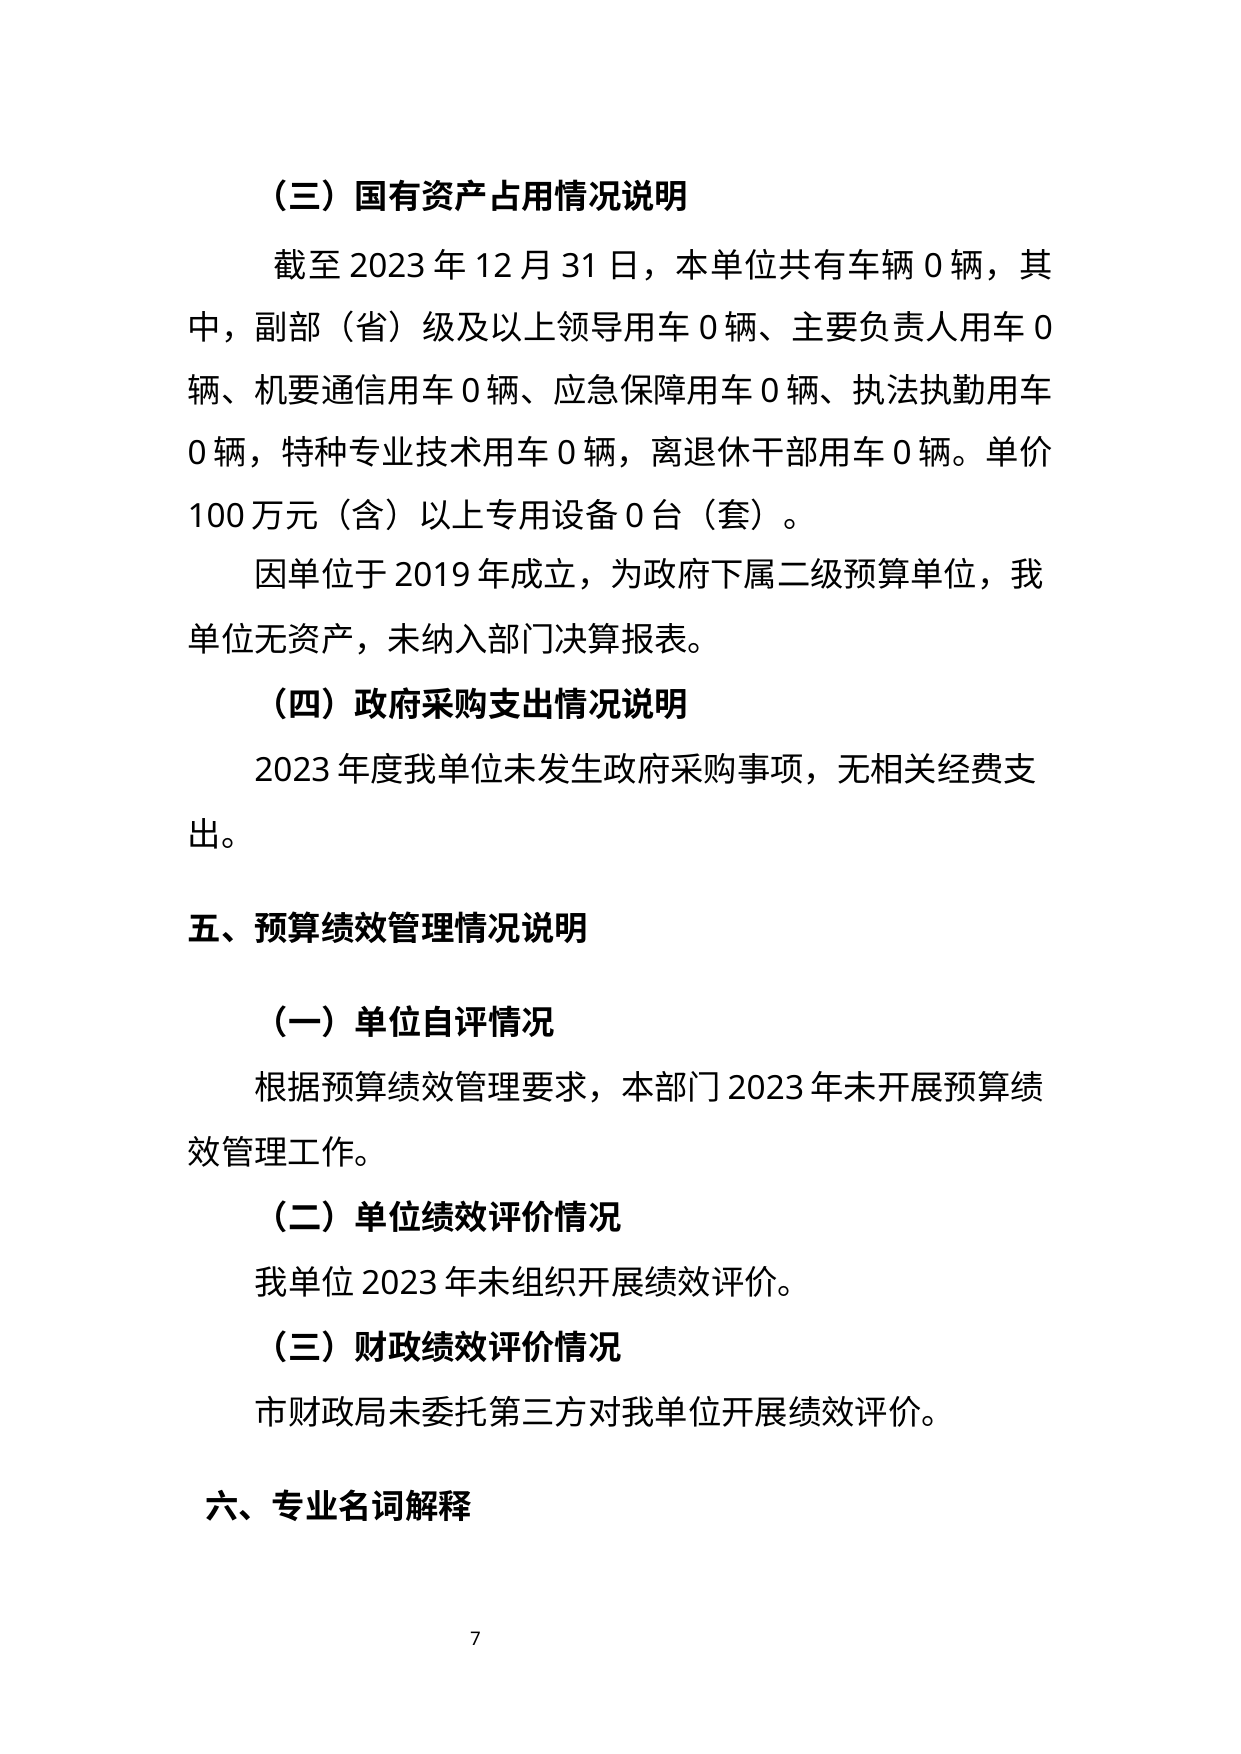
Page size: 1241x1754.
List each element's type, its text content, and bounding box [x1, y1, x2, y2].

text （二）单位绩效评价情况 [187, 1183, 1053, 1248]
text （一）单位自评情况 [187, 988, 1053, 1053]
text 因单位于2019年成立，为政府下属二级预算单位，我单位无资产，未纳入部门决算报表。 [187, 539, 1053, 669]
text （三）国有资产占用情况说明 [187, 162, 1053, 227]
text 我单位2023年未组织开展绩效评价。 [187, 1248, 1053, 1313]
text （四）政府采购支出情况说明 [187, 669, 1053, 734]
text 市财政局未委托第三方对我单位开展绩效评价。 [187, 1378, 1053, 1443]
text 六、专业名词解释 [187, 1472, 1053, 1537]
list 预算绩效管理情况说明 [187, 894, 1053, 959]
text 截至2023年12月31日，本单位共有车辆0辆，其中，副部（省）级及以上领导用车0辆、主要负责人用车0辆、机要通信用车0辆、应急保障用车0辆、执法执勤用车0辆，特种专业技术用车0辆，离退休干部用车0辆。单价100万元（含）以上专用设备0台（套）。 [187, 227, 1053, 539]
text 根据预算绩效管理要求，本部门2023年未开展预算绩效管理工作。 [187, 1053, 1053, 1183]
text 2023年度我单位未发生政府采购事项，无相关经费支出。 [187, 734, 1053, 864]
text （三）财政绩效评价情况 [187, 1313, 1053, 1378]
